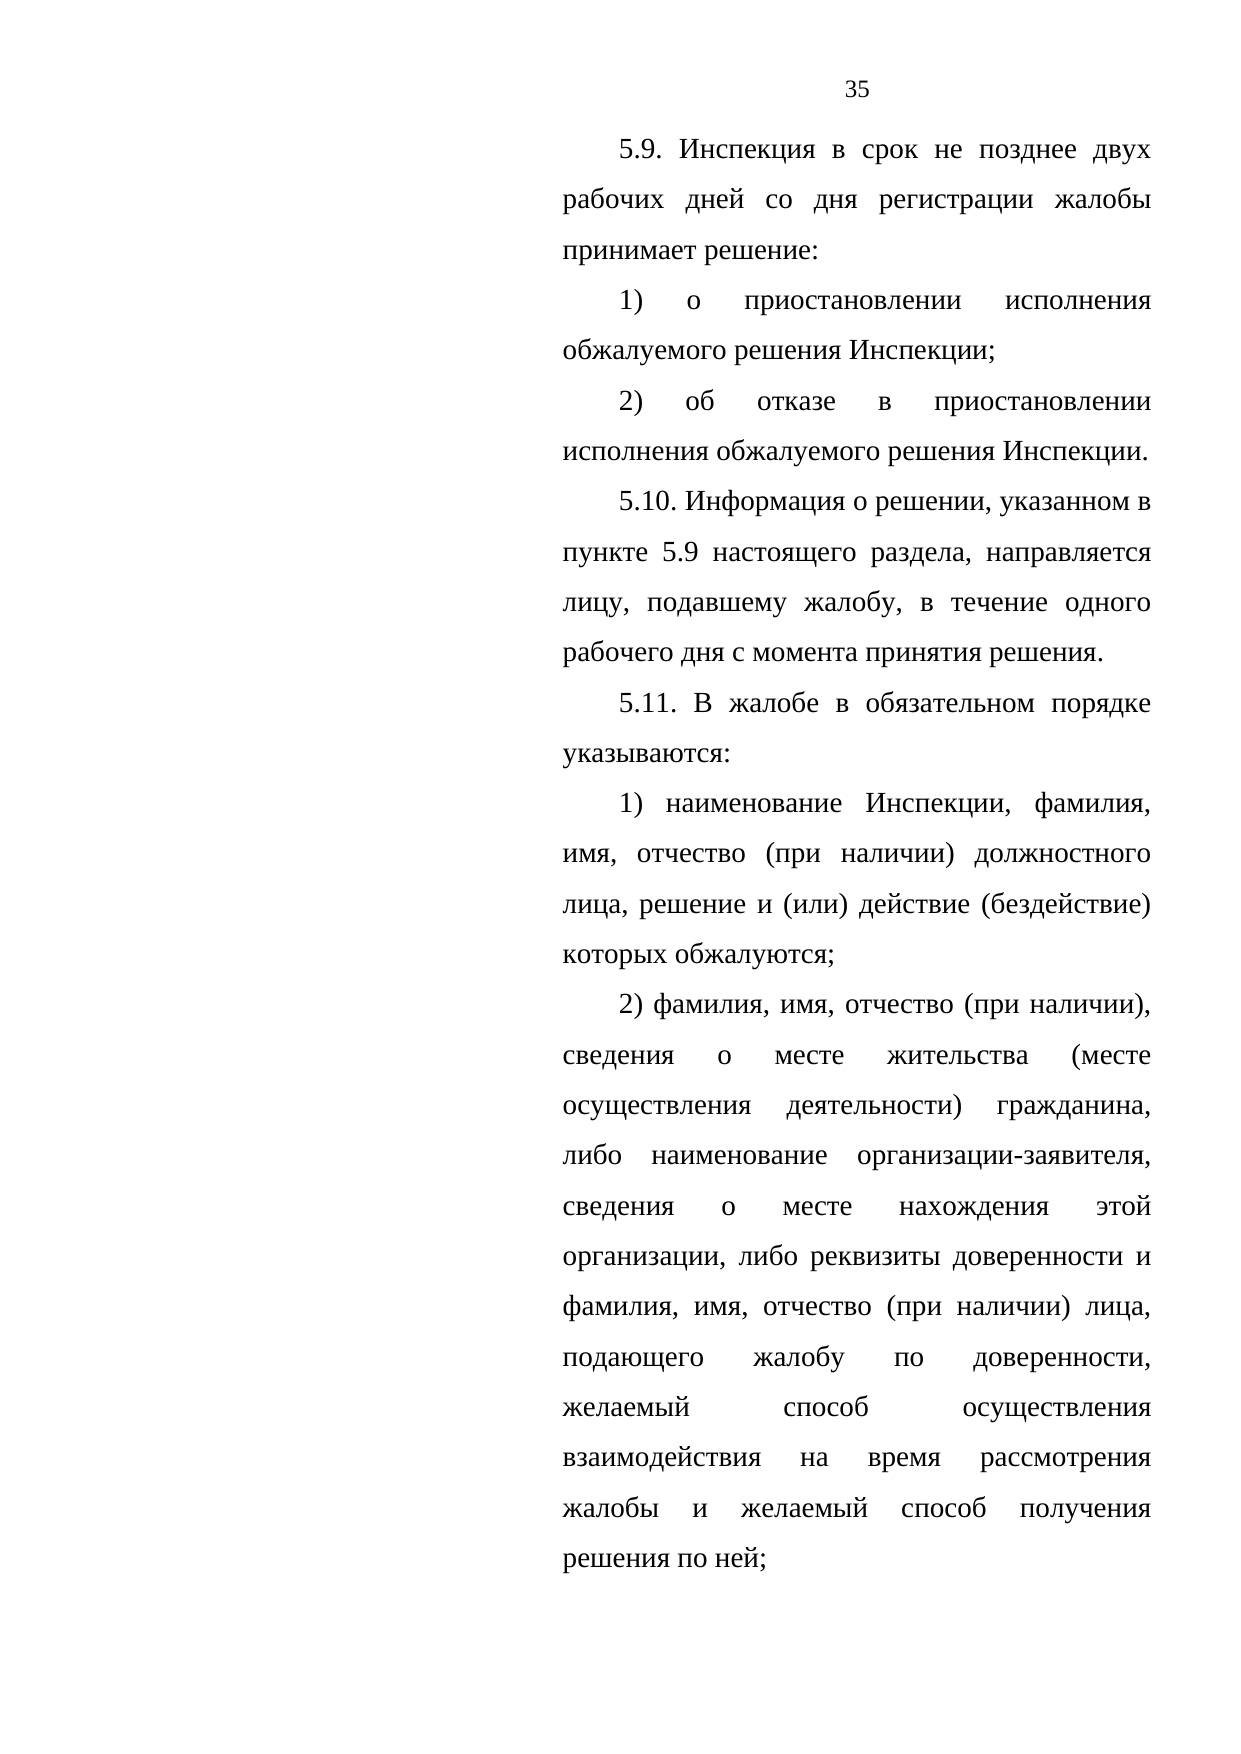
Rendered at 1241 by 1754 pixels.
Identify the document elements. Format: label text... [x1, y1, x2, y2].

text 1) наименование Инспекции, фамилия, имя, отчество (при наличии) должностного лица, решение и (или) действие (бездействие) которых обжалуются; [562, 785, 1152, 970]
text 5.11. В жалобе в обязательном порядке указываются: [562, 685, 1152, 768]
text 2) об отказе в приостановлении исполнения обжалуемого решения Инспекции. [562, 383, 1152, 467]
text 5.10. Информация о решении, указанном в пункте 5.9 настоящего раздела, направляется лицу, подавшему жалобу, в течение одного рабочего дня с момента принятия решения. [562, 483, 1152, 668]
text 2) фамилия, имя, отчество (при наличии), сведения о месте жительства (месте осуществления деятельности) гражданина, либо наименование организации-заявителя, сведения о месте нахождения этой организации, либо реквизиты доверенности и фамилия, имя, отчество (при наличии) лица, подающего жалобу по доверенности, желаемый способ осуществления взаимодействия на время рассмотрения жалобы и желаемый способ получения решения по ней; [562, 987, 1152, 1573]
text 1) о приостановлении исполнения обжалуемого решения Инспекции; [562, 282, 1152, 366]
text 5.9. Инспекция в срок не позднее двух рабочих дней со дня регистрации жалобы принимает решение: [562, 131, 1152, 265]
